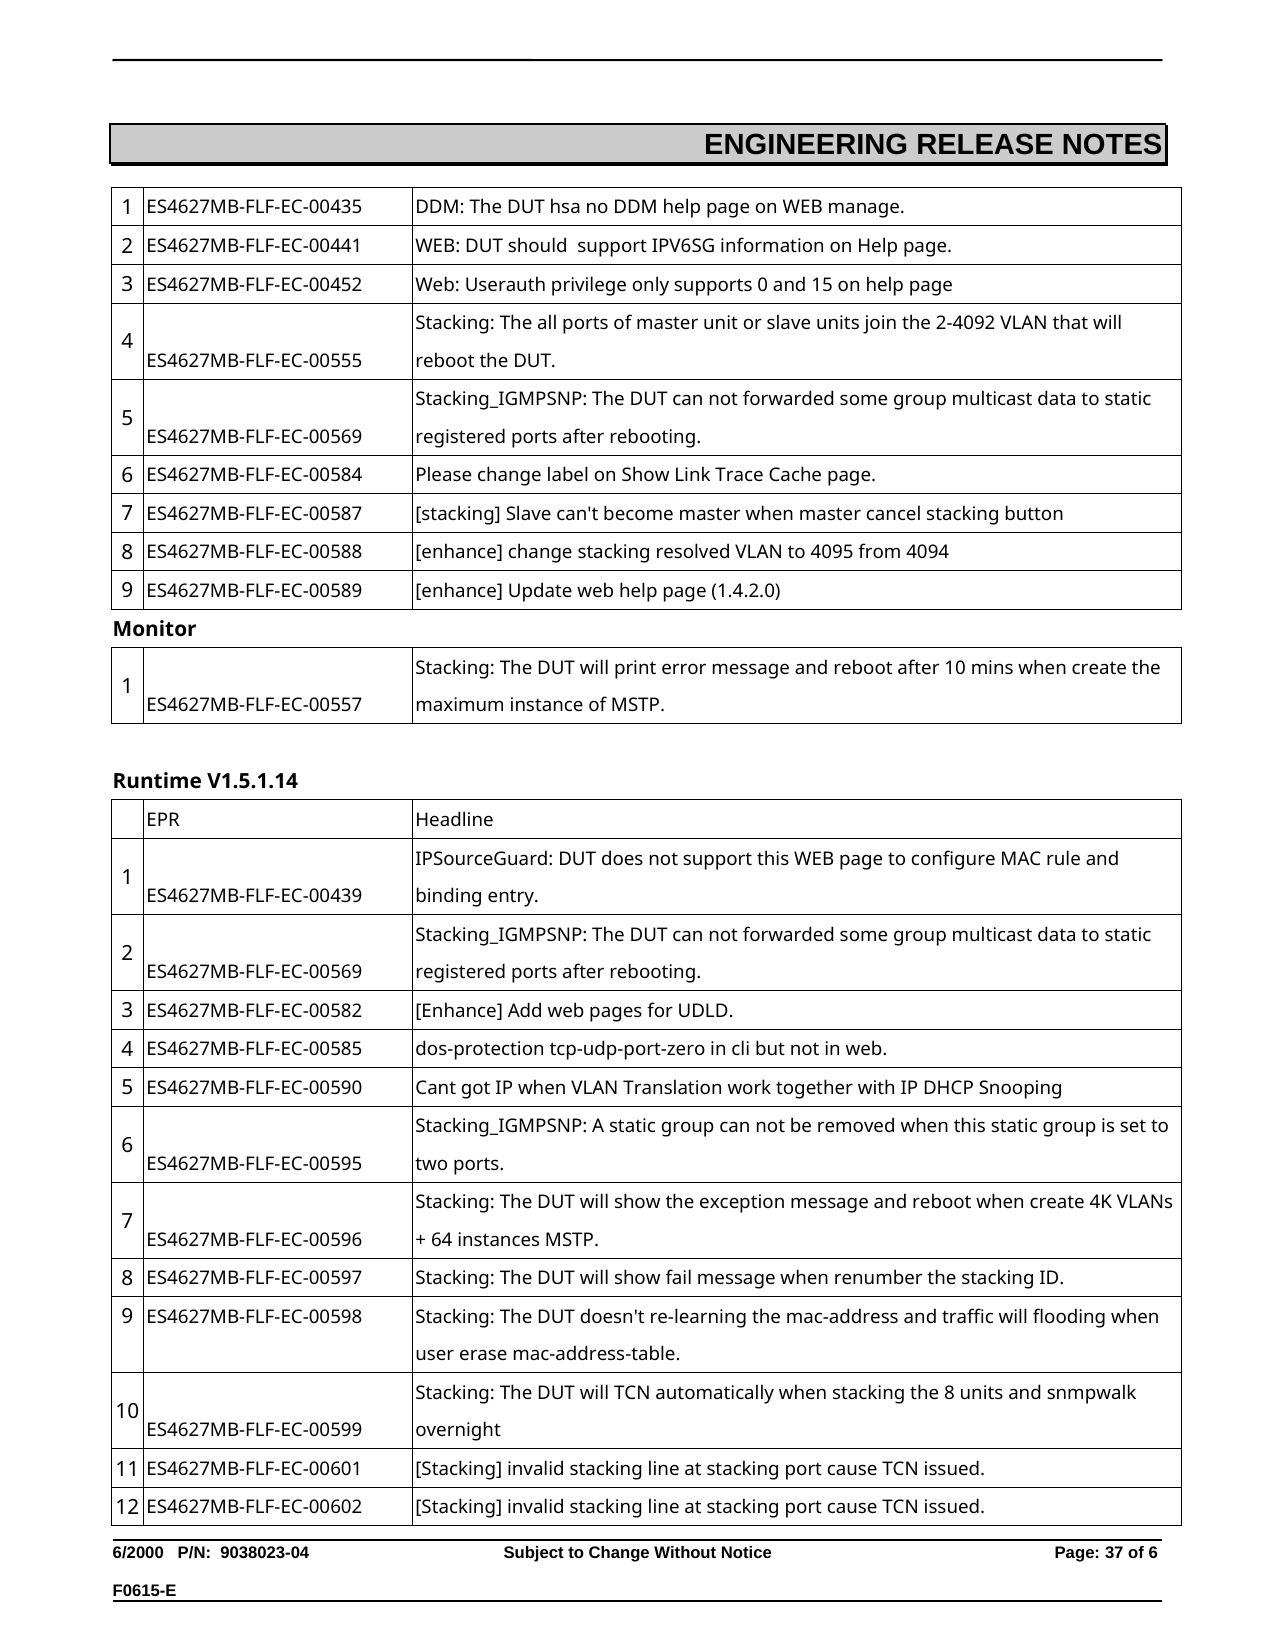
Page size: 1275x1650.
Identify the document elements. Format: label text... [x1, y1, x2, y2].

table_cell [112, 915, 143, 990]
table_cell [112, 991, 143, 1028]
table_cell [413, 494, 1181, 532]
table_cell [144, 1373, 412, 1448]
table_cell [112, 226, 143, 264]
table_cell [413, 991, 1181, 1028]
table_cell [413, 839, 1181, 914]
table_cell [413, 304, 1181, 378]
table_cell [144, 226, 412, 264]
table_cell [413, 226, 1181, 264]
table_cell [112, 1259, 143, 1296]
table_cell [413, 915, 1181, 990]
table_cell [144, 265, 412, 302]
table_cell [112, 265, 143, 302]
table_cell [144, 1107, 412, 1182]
text Monitor [112, 610, 1162, 647]
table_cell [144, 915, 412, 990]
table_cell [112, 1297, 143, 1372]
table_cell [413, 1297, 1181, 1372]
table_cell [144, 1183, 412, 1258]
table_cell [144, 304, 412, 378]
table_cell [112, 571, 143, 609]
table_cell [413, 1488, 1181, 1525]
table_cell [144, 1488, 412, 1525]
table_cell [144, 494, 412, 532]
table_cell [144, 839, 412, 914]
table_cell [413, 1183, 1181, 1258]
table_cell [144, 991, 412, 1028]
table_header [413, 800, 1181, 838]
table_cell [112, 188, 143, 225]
text Runtime V1.5.1.14 [112, 762, 1162, 799]
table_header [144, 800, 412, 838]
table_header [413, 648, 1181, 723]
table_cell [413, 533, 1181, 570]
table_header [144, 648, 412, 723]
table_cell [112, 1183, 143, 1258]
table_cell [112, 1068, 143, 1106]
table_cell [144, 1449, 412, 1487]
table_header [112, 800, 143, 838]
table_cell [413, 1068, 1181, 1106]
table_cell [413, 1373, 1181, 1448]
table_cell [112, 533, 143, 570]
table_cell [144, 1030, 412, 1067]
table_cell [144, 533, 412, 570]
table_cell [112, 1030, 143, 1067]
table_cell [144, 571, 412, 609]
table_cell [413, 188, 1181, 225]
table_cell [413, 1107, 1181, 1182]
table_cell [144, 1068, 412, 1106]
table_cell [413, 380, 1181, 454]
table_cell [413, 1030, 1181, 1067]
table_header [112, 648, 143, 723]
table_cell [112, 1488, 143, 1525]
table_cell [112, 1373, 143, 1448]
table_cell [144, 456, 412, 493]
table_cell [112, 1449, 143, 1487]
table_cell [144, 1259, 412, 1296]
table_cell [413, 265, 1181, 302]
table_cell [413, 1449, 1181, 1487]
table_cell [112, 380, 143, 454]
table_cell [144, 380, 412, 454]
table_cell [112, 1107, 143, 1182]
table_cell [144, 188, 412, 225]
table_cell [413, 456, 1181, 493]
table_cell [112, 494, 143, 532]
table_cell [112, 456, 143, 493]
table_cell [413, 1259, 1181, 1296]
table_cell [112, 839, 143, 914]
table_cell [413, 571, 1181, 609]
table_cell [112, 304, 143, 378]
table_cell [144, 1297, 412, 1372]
